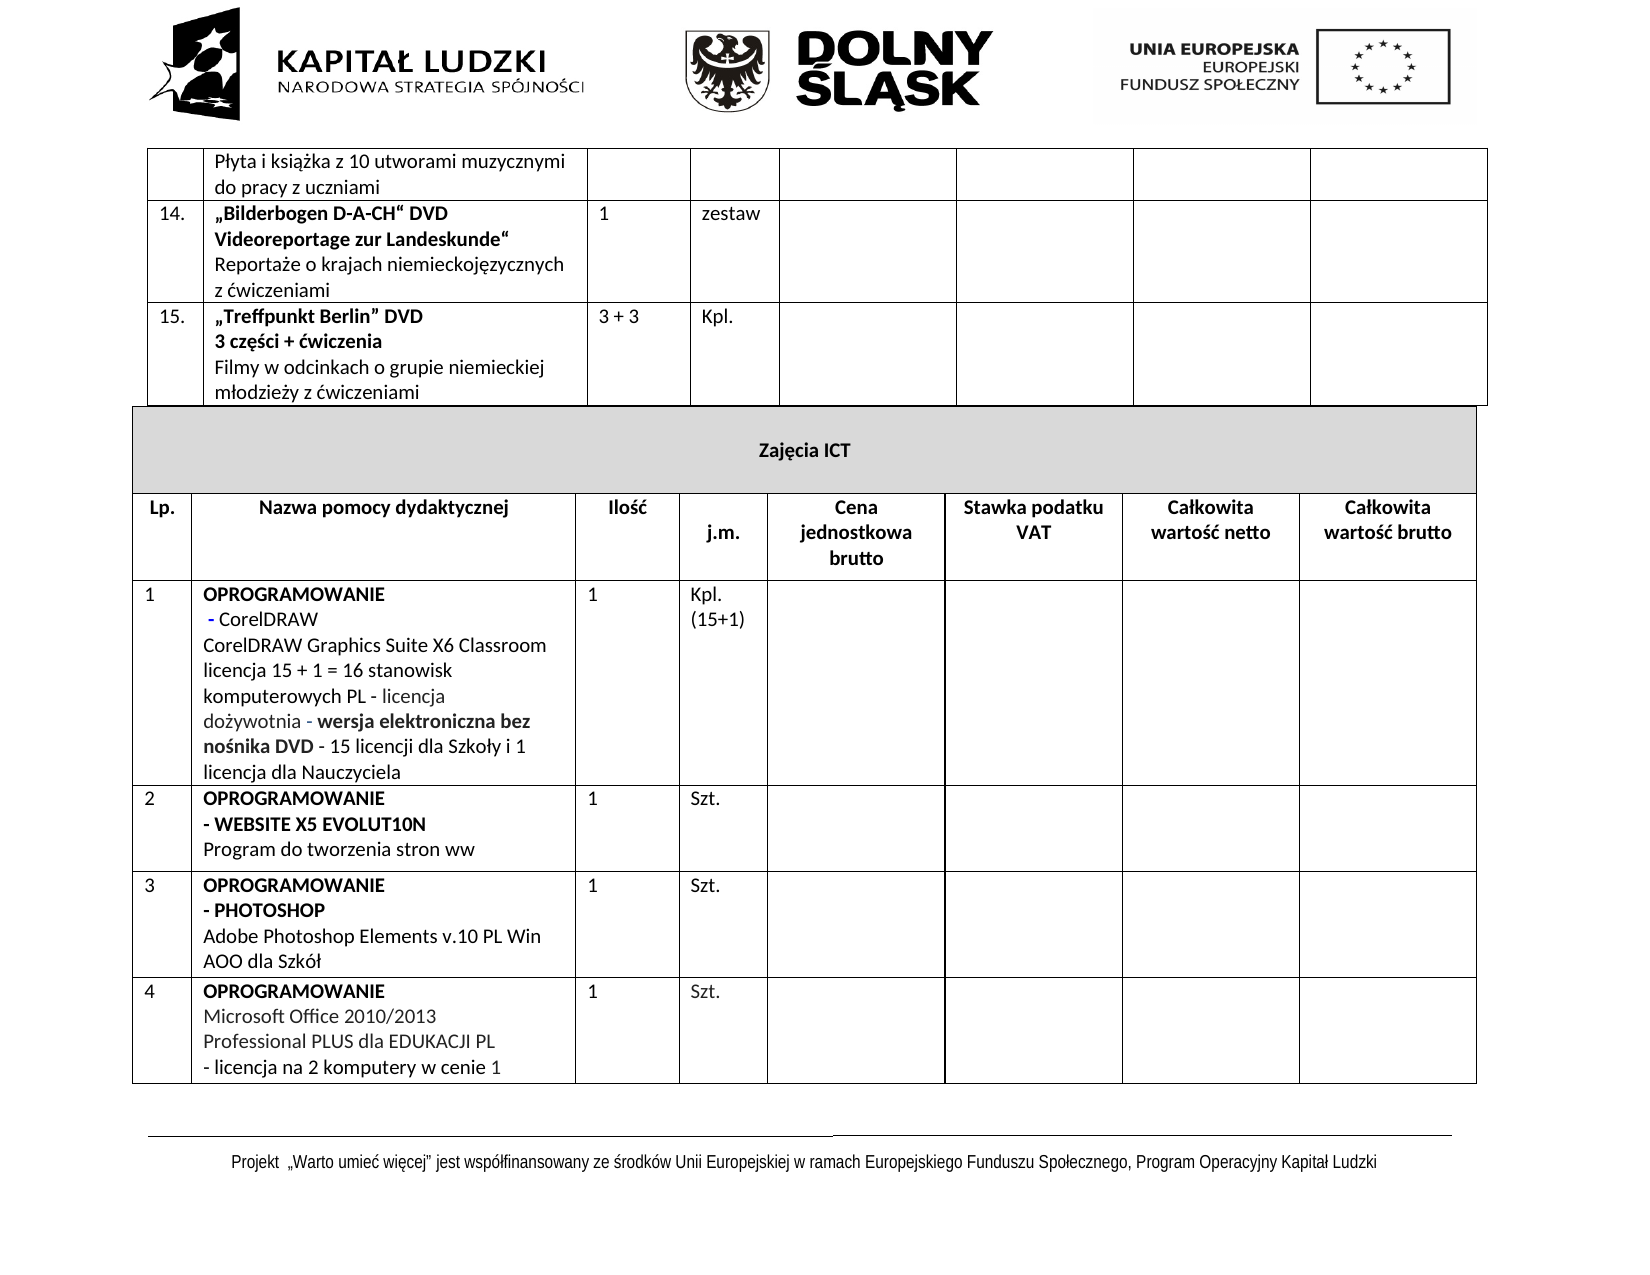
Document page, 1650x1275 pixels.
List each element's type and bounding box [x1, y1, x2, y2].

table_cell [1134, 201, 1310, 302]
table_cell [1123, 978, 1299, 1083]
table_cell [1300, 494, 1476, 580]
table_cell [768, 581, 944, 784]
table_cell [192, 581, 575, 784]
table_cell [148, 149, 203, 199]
picture [670, 18, 1003, 119]
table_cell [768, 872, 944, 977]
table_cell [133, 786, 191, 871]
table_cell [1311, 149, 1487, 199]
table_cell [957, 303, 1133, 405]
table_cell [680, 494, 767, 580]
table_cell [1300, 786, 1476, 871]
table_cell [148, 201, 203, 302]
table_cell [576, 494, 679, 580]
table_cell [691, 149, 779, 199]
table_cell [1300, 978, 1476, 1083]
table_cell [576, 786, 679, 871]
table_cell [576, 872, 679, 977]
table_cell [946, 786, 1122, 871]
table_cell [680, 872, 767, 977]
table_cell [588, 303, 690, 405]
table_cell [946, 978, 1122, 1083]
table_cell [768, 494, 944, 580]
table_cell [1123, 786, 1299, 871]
picture [1093, 8, 1477, 125]
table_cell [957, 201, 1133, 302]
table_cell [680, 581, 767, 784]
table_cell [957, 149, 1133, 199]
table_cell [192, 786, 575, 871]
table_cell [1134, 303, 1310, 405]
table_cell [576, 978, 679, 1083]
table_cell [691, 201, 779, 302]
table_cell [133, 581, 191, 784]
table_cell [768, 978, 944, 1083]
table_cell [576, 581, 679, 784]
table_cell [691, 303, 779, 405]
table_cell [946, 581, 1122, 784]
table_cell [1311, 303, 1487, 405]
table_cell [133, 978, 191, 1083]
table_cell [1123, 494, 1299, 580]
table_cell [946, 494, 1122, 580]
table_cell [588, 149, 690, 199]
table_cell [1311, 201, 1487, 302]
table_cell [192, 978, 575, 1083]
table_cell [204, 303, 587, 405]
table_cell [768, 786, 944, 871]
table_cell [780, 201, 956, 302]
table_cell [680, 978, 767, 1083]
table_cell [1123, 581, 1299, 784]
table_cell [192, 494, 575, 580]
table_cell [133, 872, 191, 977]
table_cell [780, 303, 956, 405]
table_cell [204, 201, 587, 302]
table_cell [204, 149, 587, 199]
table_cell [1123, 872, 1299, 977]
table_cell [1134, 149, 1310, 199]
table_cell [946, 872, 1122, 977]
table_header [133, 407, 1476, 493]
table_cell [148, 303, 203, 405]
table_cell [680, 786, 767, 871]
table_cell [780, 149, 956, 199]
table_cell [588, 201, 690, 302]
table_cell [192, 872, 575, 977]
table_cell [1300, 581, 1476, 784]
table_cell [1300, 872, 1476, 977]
picture [87, 0, 652, 177]
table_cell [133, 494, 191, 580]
